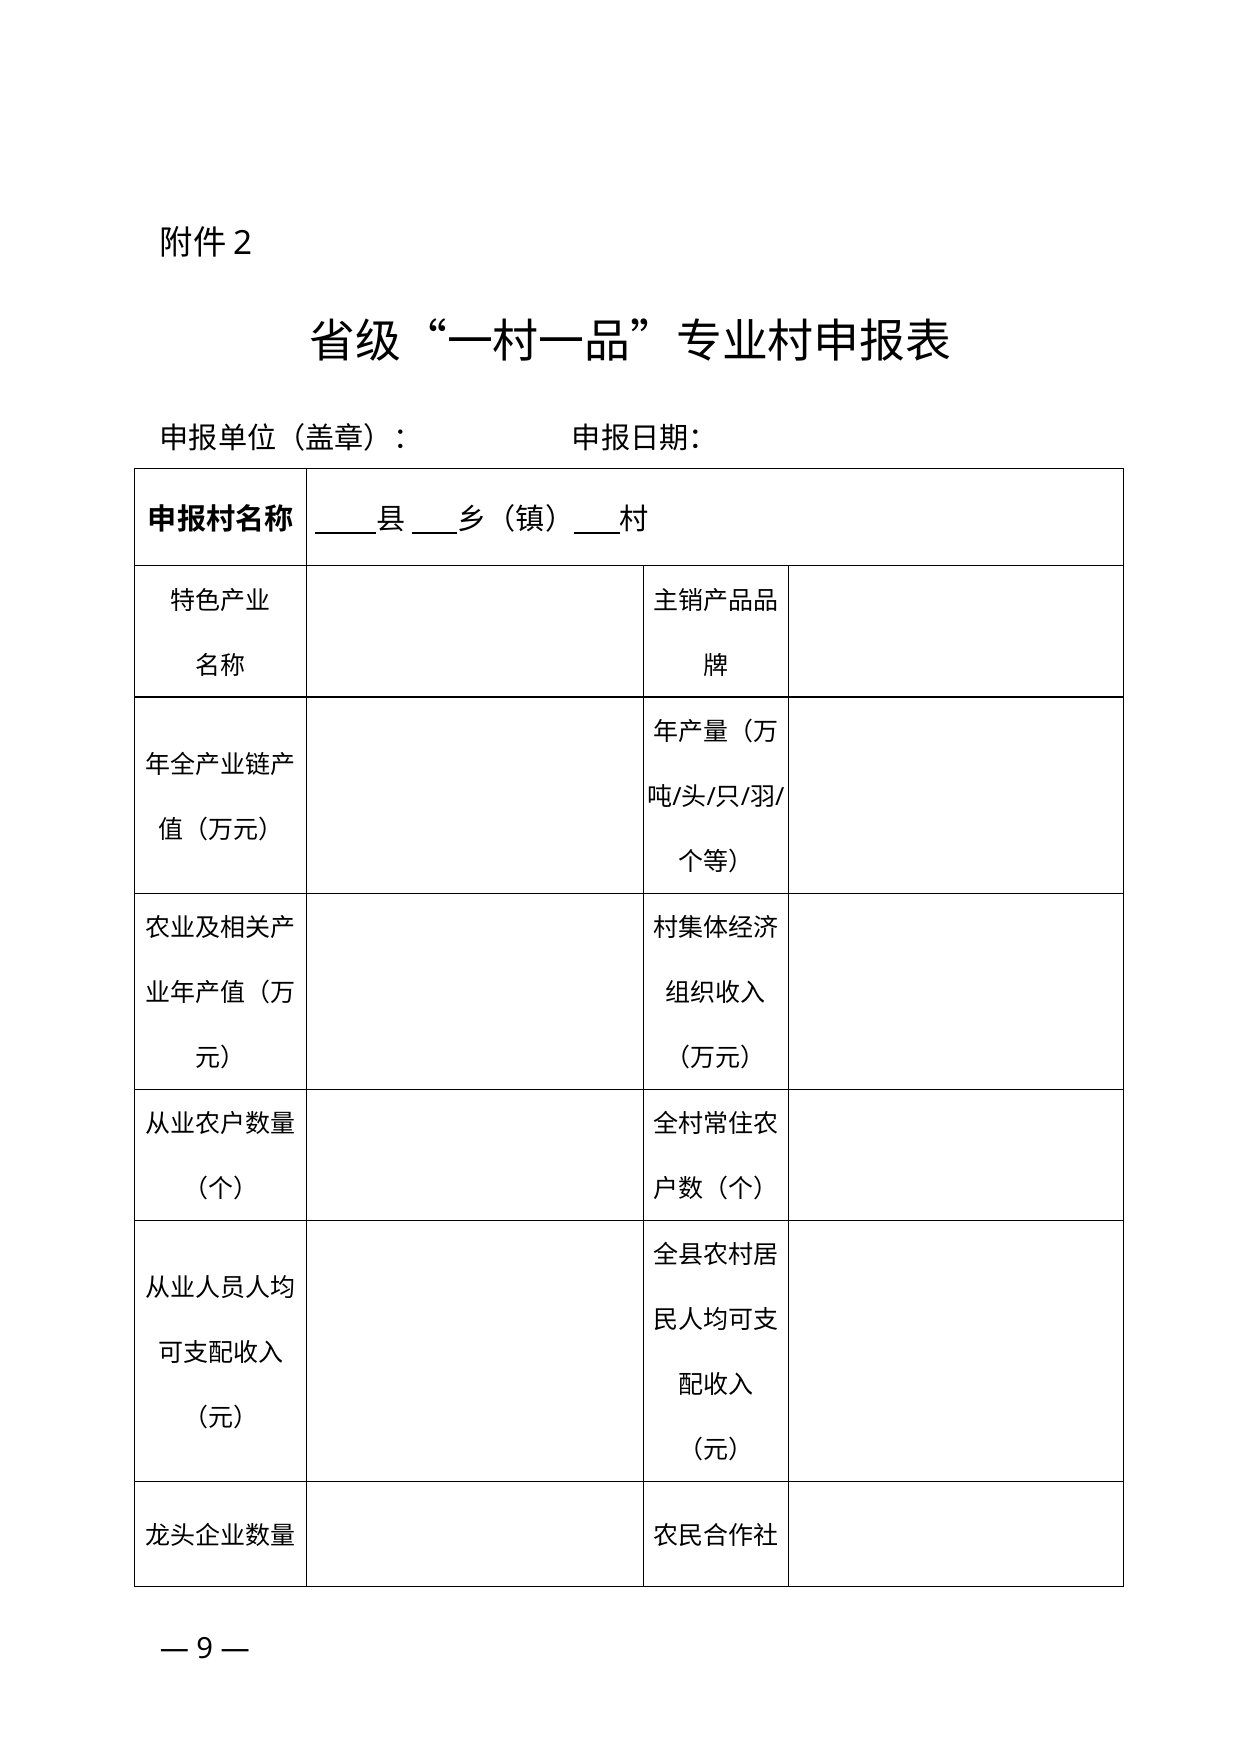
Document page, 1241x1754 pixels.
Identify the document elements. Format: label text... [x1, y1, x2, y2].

table_cell [789, 894, 1123, 1088]
table_cell 村集体经济组织收入（万元） [644, 894, 788, 1088]
table_cell 年产量（万吨/头/只/羽/个等） [644, 698, 788, 892]
table_cell 特色产业 名称 [135, 566, 306, 696]
table_cell [307, 698, 643, 892]
table_cell 农业及相关产业年产值（万元） [135, 894, 306, 1088]
table_cell [307, 566, 643, 696]
table_cell 全村常住农户数（个） [644, 1090, 788, 1219]
table_cell [307, 1221, 643, 1481]
table_cell 龙头企业数量（家） [135, 1482, 306, 1586]
table_cell [307, 1482, 643, 1586]
table_cell 年全产业链产值（万元） [135, 698, 306, 892]
table_cell 从业人员人均可支配收入（元） [135, 1221, 306, 1481]
table_cell 主销产品品牌 [644, 566, 788, 696]
text 申报单位（盖章）： 申报日期： [159, 403, 1098, 468]
table_cell 农民合作社数量（家） [644, 1482, 788, 1586]
table_header 申报村名称 [135, 469, 306, 565]
table_cell [789, 566, 1123, 696]
table_cell [307, 1090, 643, 1219]
table_header 县 乡（镇） 村 [307, 469, 1123, 565]
table_cell [789, 1482, 1123, 1586]
table_cell [789, 698, 1123, 892]
table_cell [789, 1090, 1123, 1219]
table_cell [307, 894, 643, 1088]
table_cell 从业农户数量（个） [135, 1090, 306, 1219]
table_cell 全县农村居民人均可支配收入（元） [644, 1221, 788, 1481]
text 省级“一村一品”专业村申报表 [159, 289, 1098, 387]
table_cell [789, 1221, 1123, 1481]
text 附件2 [159, 208, 1098, 273]
